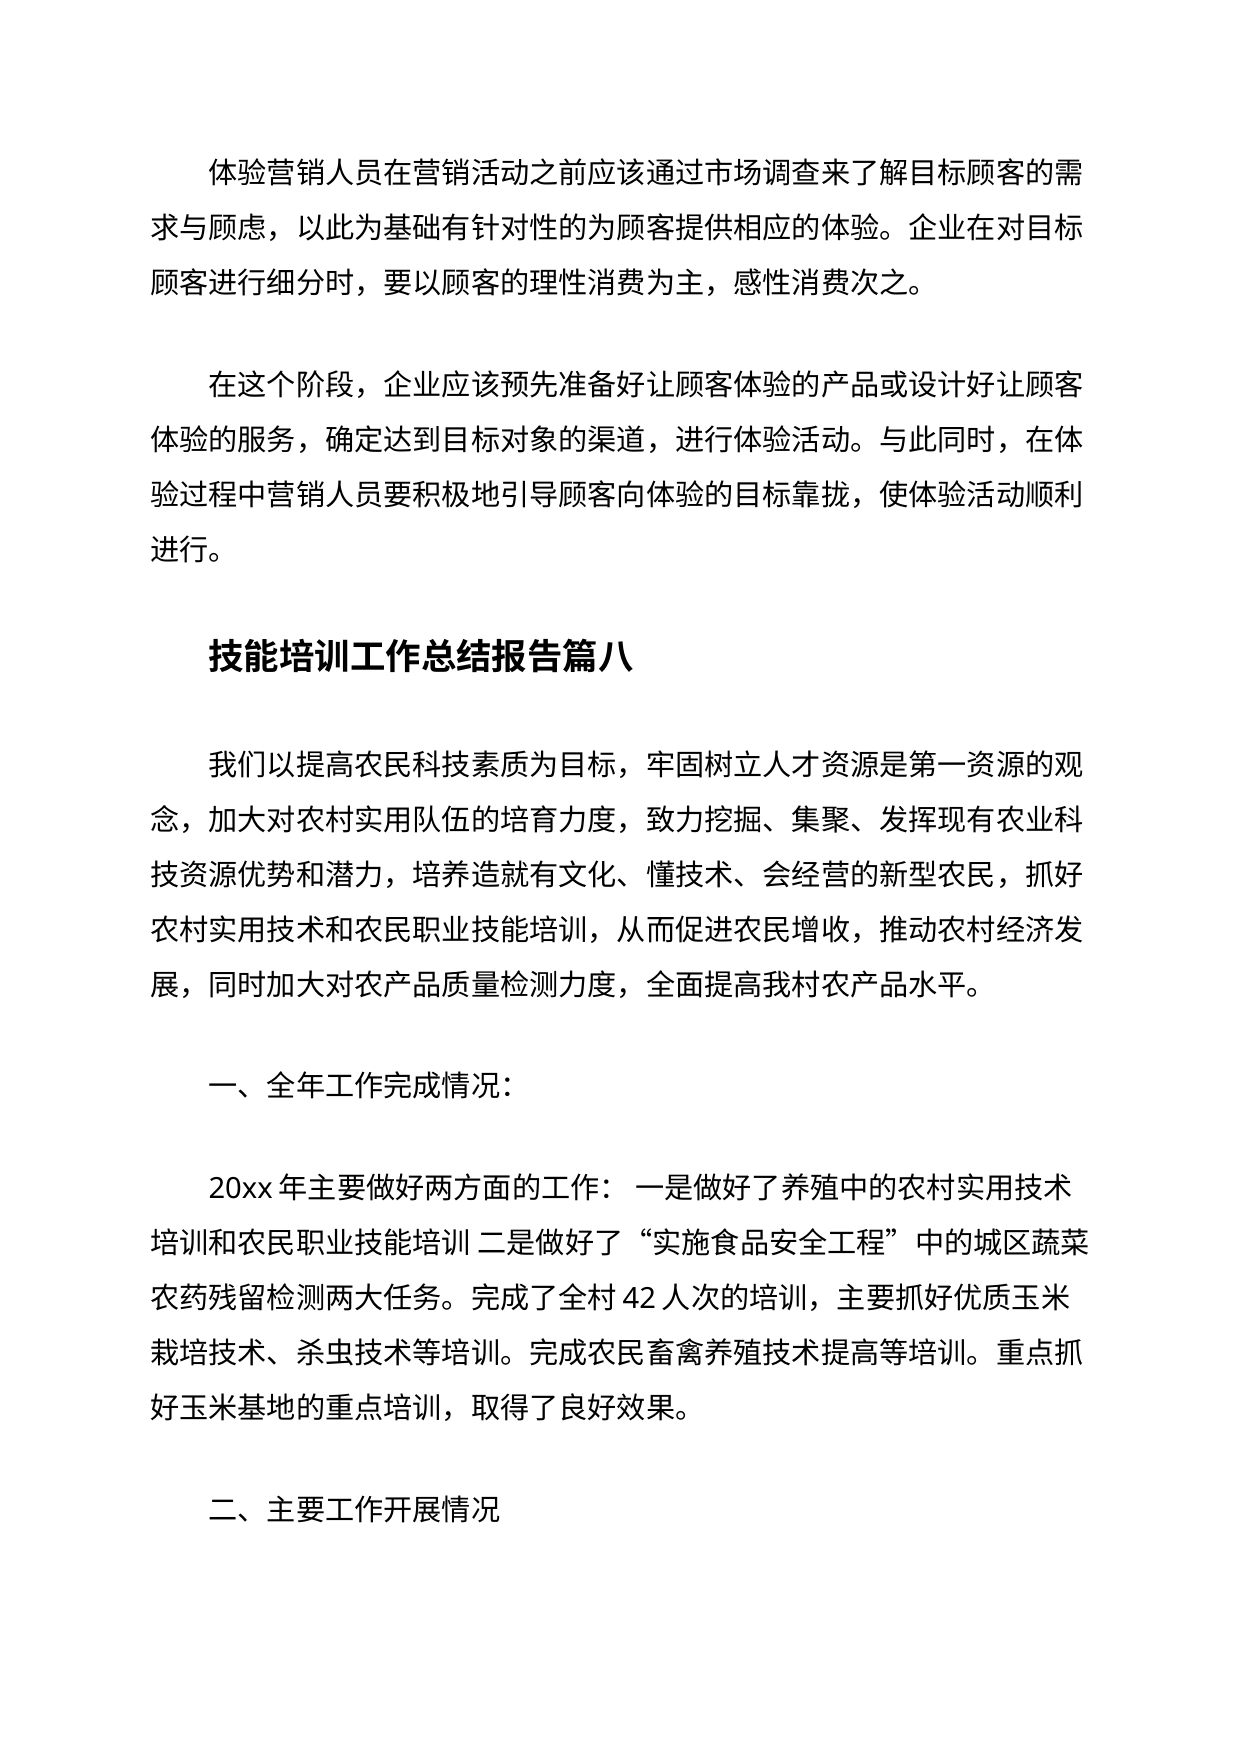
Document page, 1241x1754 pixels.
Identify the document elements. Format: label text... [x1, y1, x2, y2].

text 一、全年工作完成情况： [150, 1063, 1090, 1105]
text 20xx年主要做好两方面的工作： 一是做好了养殖中的农村实用技术培训和农民职业技能培训 二是做好了“实施食品安全工程”中的城区蔬菜农药残留检测两大任务。完成了全村42人次的培训，主要抓好优质玉米栽培技术、杀虫技术等培训。完成农民畜禽养殖技术提高等培训。重点抓好玉米基地的重点培训，取得了良好效果。 [150, 1164, 1090, 1427]
text 我们以提高农民科技素质为目标，牢固树立人才资源是第一资源的观念，加大对农村实用队伍的培育力度，致力挖掘、集聚、发挥现有农业科技资源优势和潜力，培养造就有文化、懂技术、会经营的新型农民，抓好农村实用技术和农民职业技能培训，从而促进农民增收，推动农村经济发展，同时加大对农产品质量检测力度，全面提高我村农产品水平。 [150, 741, 1090, 1003]
text 技能培训工作总结报告篇八 [150, 628, 1090, 679]
text 在这个阶段，企业应该预先准备好让顾客体验的产品或设计好让顾客体验的服务，确定达到目标对象的渠道，进行体验活动。与此同时，在体验过程中营销人员要积极地引导顾客向体验的目标靠拢，使体验活动顺利进行。 [150, 362, 1090, 568]
text 体验营销人员在营销活动之前应该通过市场调查来了解目标顾客的需求与顾虑，以此为基础有针对性的为顾客提供相应的体验。企业在对目标顾客进行细分时，要以顾客的理性消费为主，感性消费次之。 [150, 150, 1090, 302]
text 二、主要工作开展情况 [150, 1486, 1090, 1528]
